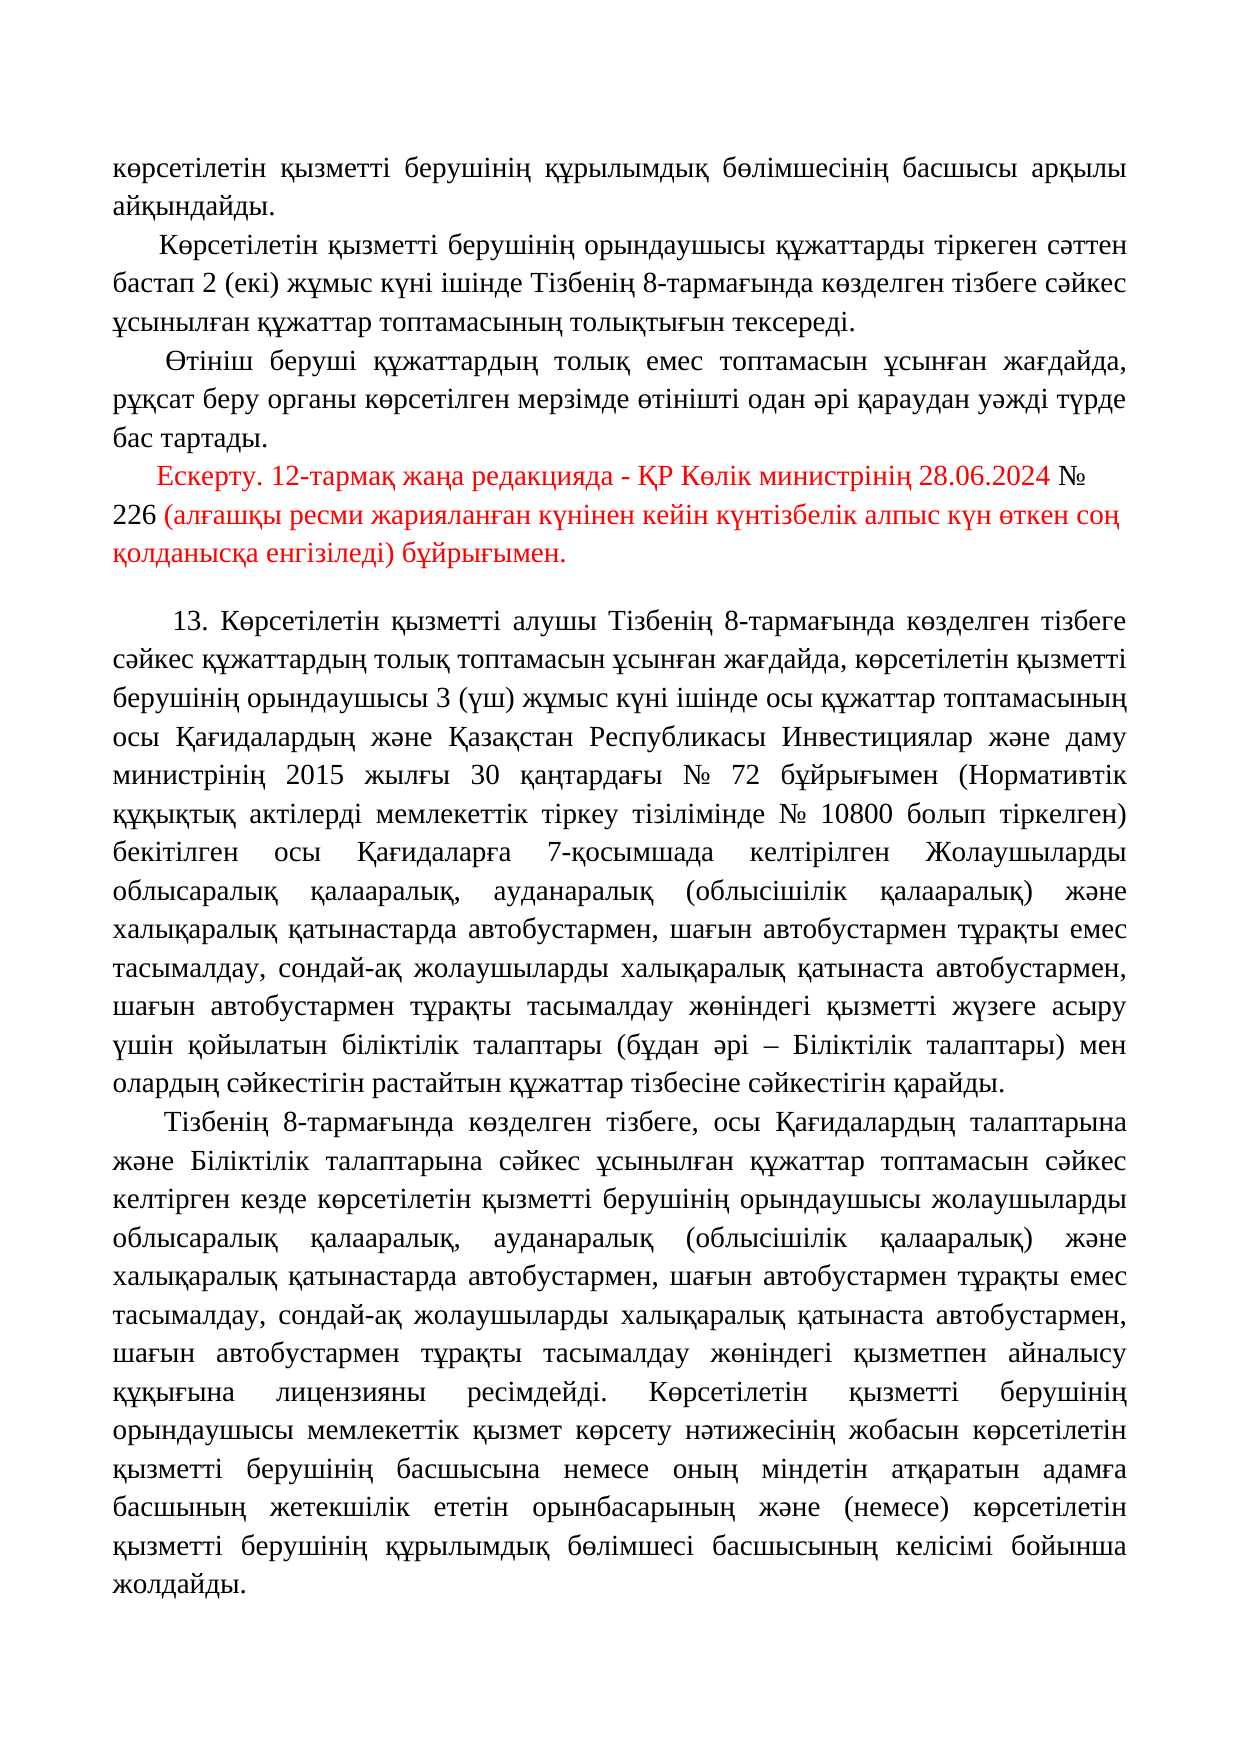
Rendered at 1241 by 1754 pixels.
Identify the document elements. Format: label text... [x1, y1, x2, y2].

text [112, 150, 1128, 222]
text 13. Көрсетілетін қызметті алушы Тізбенің 8-тармағында көзделген тізбеге сәйкес құжаттардың толық топтамасын ұсынған жағдайда, көрсетілетін қызметті берушінің орындаушысы 3 (үш) жұмыс күні ішінде осы құжаттар топтамасының осы Қағидалардың және Қазақстан Республикасы Инвестициялар және даму министрінің 2015 жылғы 30 қаңтардағы № 72 бұйрығымен (Нормативтік құқықтық актілерді мемлекеттік тіркеу тізілімінде № 10800 болып тіркелген) бекітілген осы Қағидаларға 7-қосымшада келтірілген Жолаушыларды облысаралық қалааралық, ауданаралық (облысішілік қалааралық) және халықаралық қатынастарда автобустармен, шағын автобустармен тұрақты емес тасымалдау, сондай-ақ жолаушыларды халықаралық қатынаста автобустармен, шағын автобустармен тұрақты тасымалдау жөніндегі қызметті жүзеге асыру үшін қойылатын біліктілік талаптары (бұдан әрі – Біліктілік талаптары) мен олардың сәйкестігін растайтын құжаттар тізбесіне сәйкестігін қарайды. [112, 603, 1128, 1099]
text Өтініш беруші құжаттардың толық емес топтамасын ұсынған жағдайда, рұқсат беру органы көрсетілген мерзімде өтінішті одан әрі қараудан уәжді түрде бас тартады. [112, 343, 1128, 453]
text Көрсетілетін қызметті берушінің орындаушысы құжаттарды тіркеген сәттен бастап 2 (екі) жұмыс күні ішінде Тізбенің 8-тармағында көзделген тізбеге сәйкес ұсынылған құжаттар топтамасының толықтығын тексереді. [112, 227, 1128, 338]
text Ескерту. 12-тармақ жаңа редакцияда - ҚР Көлік министрінің 28.06.2024 № 226 (алғашқы ресми жарияланған күнінен кейін күнтізбелік алпыс күн өткен соң қолданысқа енгізіледі) бұйрығымен. [112, 458, 1128, 599]
text Тізбенің 8-тармағында көзделген тізбеге, осы Қағидалардың талаптарына және Біліктілік талаптарына сәйкес ұсынылған құжаттар топтамасын сәйкес келтірген кезде көрсетілетін қызметті берушінің орындаушысы жолаушыларды облысаралық қалааралық, ауданаралық (облысішілік қалааралық) және халықаралық қатынастарда автобустармен, шағын автобустармен тұрақты емес тасымалдау, сондай-ақ жолаушыларды халықаралық қатынаста автобустармен, шағын автобустармен тұрақты тасымалдау жөніндегі қызметпен айналысу құқығына лицензияны ресімдейді. Көрсетілетін қызметті берушінің орындаушысы мемлекеттік қызмет көрсету нәтижесінің жобасын көрсетілетін қызметті берушінің басшысына немесе оның міндетін атқаратын адамға басшының жетекшілік ететін орынбасарының және (немесе) көрсетілетін қызметті берушінің құрылымдық бөлімшесі басшысының келісімі бойынша жолдайды. [112, 1104, 1128, 1600]
